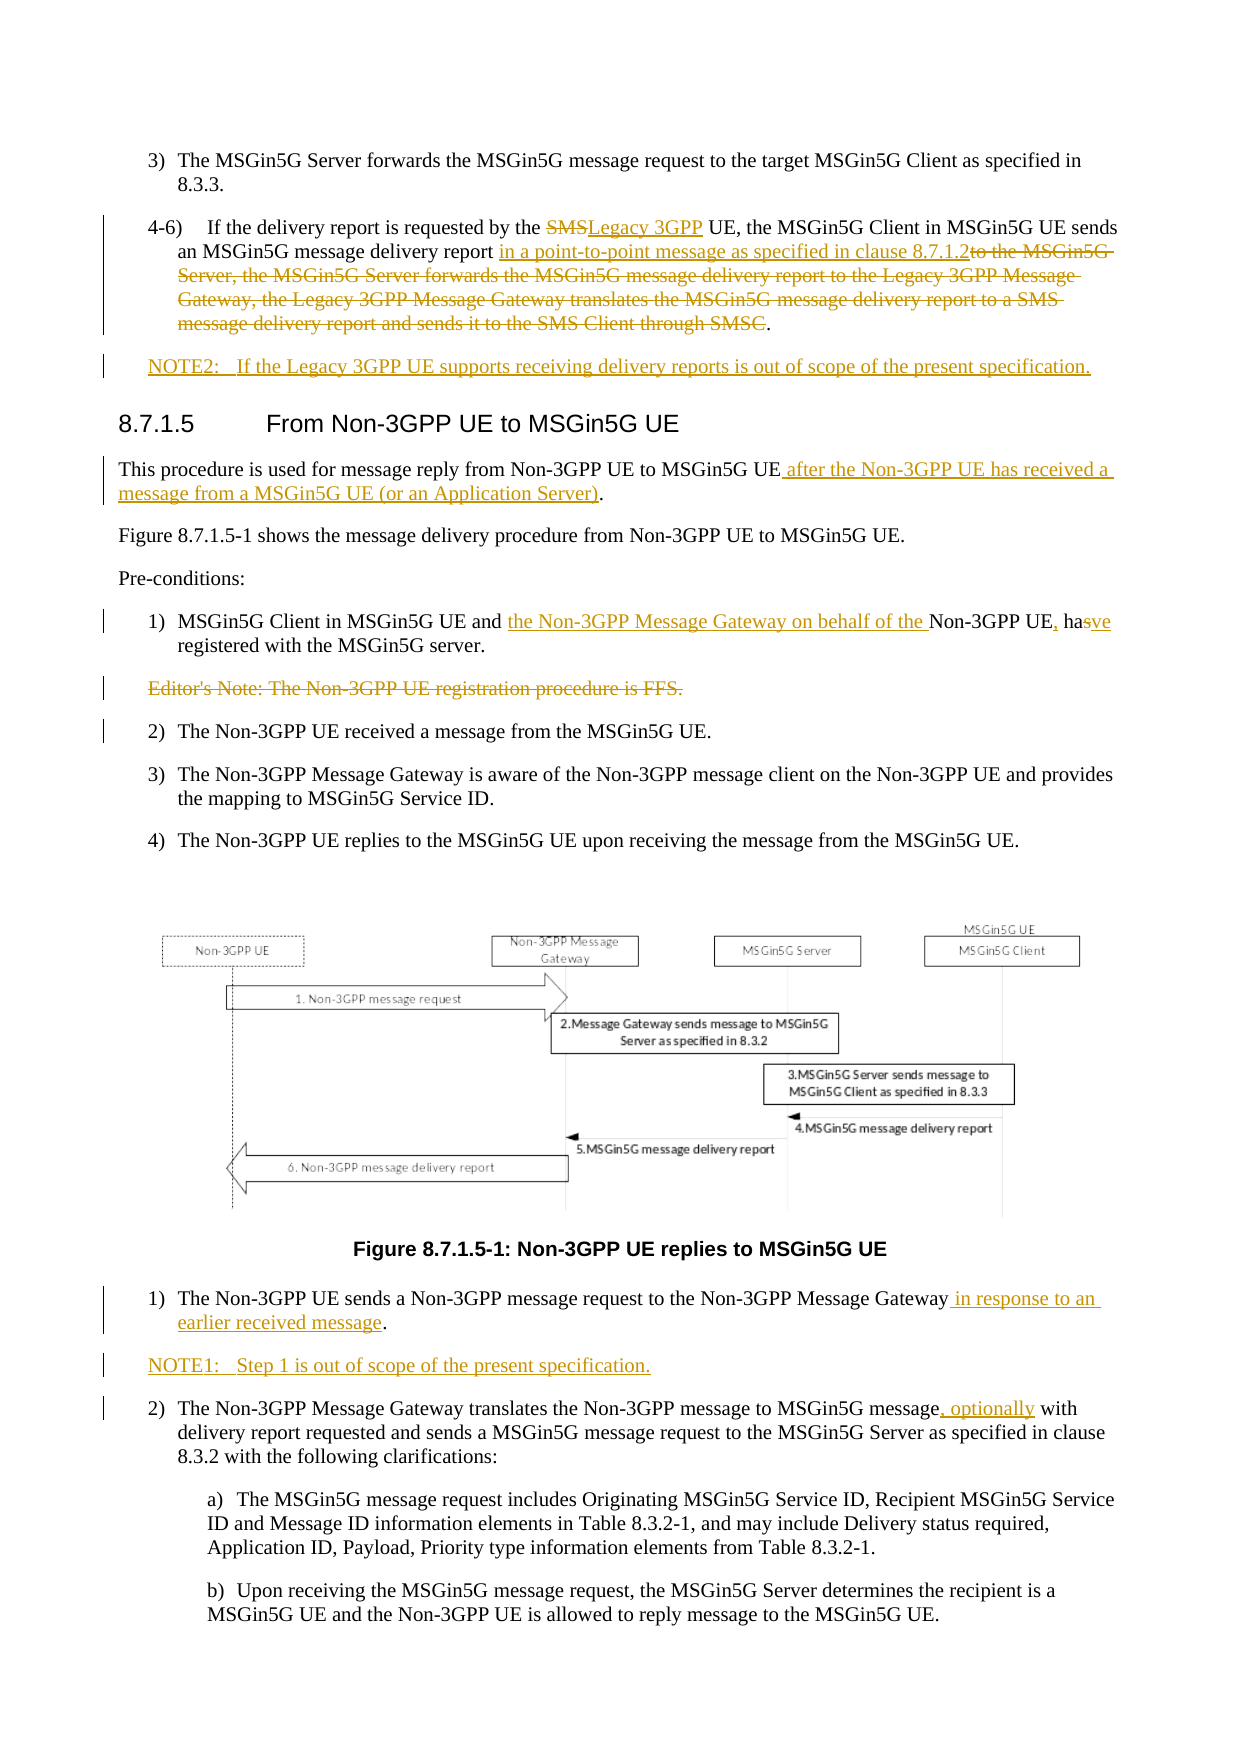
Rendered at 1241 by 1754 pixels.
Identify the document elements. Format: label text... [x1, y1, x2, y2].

text 1) MSGin5G Client in MSGin5G UE and Non-3GPP UE ha registered with the MSGin5G server. [148, 609, 1122, 657]
text 1) The Non-3GPP UE sends a Non-3GPP message request to the Non-3GPP Message Gateway. [148, 1286, 1122, 1334]
text 4) The Non-3GPP UE replies to the MSGin5G UE upon receiving the message from the MSGin5G UE. [148, 828, 1122, 852]
subtitle 8.7.1.5 From Non-3GPP UE to MSGin5G UE [118, 409, 1122, 438]
text a) The MSGin5G message request includes Originating MSGin5G Service ID, Recipient MSGin5G Service ID and Message ID information elements in Table 8.3.2-1, and may include Delivery status required, Application ID, Payload, Priority type information elements from Table 8.3.2-1. [207, 1487, 1122, 1559]
text 2) The Non-3GPP UE received a message from the MSGin5G UE. [148, 719, 1122, 743]
text b) Upon receiving the MSGin5G message request, the MSGin5G Server determines the recipient is a MSGin5G UE and the Non-3GPP UE is allowed to reply message to the MSGin5G UE. [207, 1577, 1122, 1626]
text 3) The MSGin5G Server forwards the MSGin5G message request to the target MSGin5G Client as specified in 8.3.3. [148, 148, 1122, 196]
text Figure 8.7.1.5-1 shows the message delivery procedure from Non-3GPP UE to MSGin5G UE. [118, 523, 1122, 547]
text Pre-conditions: [118, 566, 1122, 590]
text This procedure is used for message reply from Non-3GPP UE to MSGin5G UE. [118, 456, 1122, 504]
text 4-6) If the delivery report is requested by the UE, the MSGin5G Client in MSGin5G UE sends an MSGin5G message delivery report . [148, 214, 1122, 335]
text 3) The Non-3GPP Message Gateway is aware of the Non-3GPP message client on the Non-3GPP UE and provides the mapping to MSGin5G Service ID. [148, 761, 1122, 809]
text 2) The Non-3GPP Message Gateway translates the Non-3GPP message to MSGin5G message with delivery report requested and sends a MSGin5G message request to the MSGin5G Server as specified in clause 8.3.2 with the following clarifications: [148, 1396, 1122, 1468]
text Figure 8.7.1.5-1: Non-3GPP UE replies to MSGin5G UE [118, 1237, 1122, 1261]
